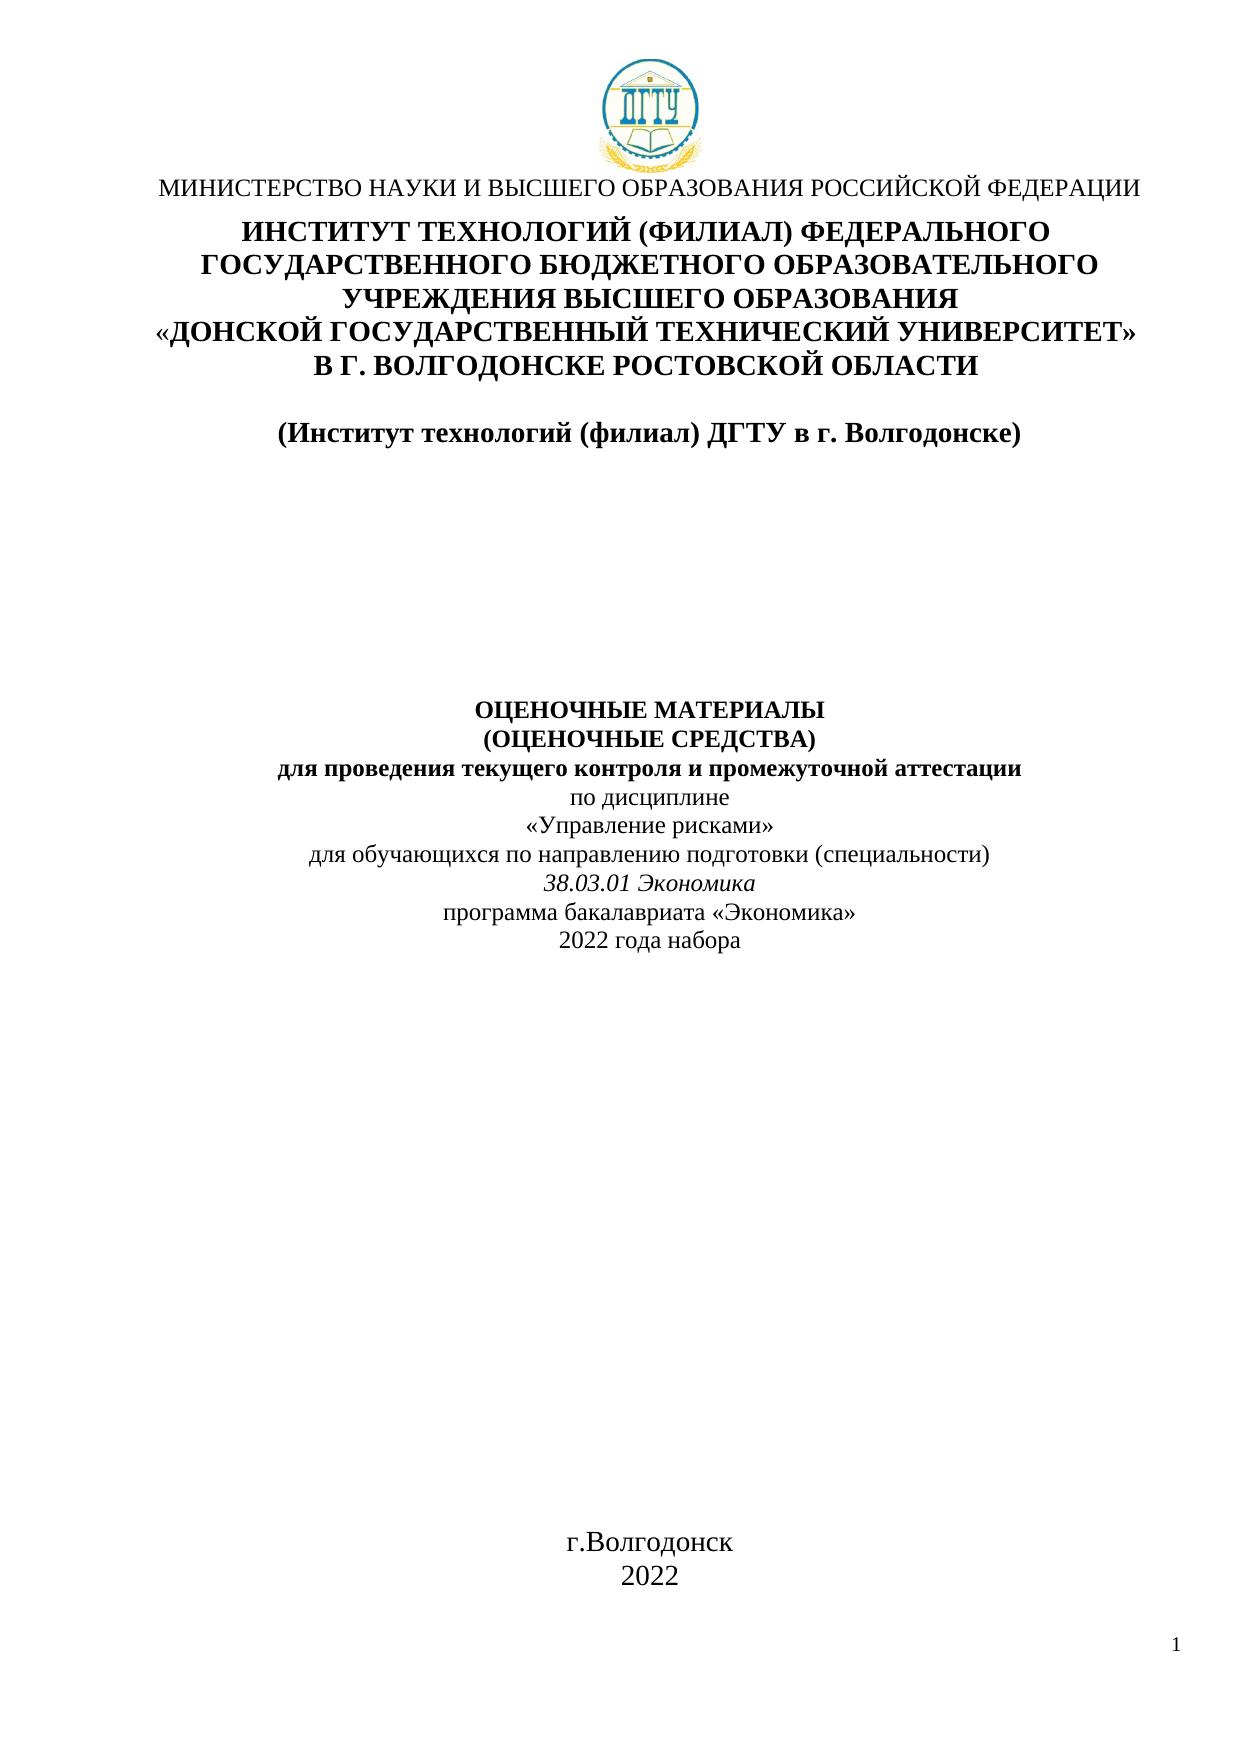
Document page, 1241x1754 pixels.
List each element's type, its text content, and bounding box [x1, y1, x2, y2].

text «ДОНСКОЙ ГОСУДАРСТВЕННЫЙ ТЕХНИЧЕСКИЙ УНИВЕРСИТЕТ» [110, 314, 1182, 348]
text В Г. ВОЛГОДОНСКЕ РОСТОВСКОЙ ОБЛАСТИ [110, 348, 1182, 382]
text МИНИСТЕРСТВО НАУКИ И ВЫСШЕГО ОБРАЗОВАНИЯ РОССИЙСКОЙ ФЕДЕРАЦИИ [118, 173, 1181, 201]
text 2022 года набора [118, 925, 1181, 954]
text (Институт технологий (филиал) ДГТУ в г. Волгодонске) [118, 415, 1181, 449]
text для проведения текущего контроля и промежуточной аттестации [118, 753, 1181, 782]
text для обучающихся по направлению подготовки (специальности) [118, 839, 1181, 868]
text (ОЦЕНОЧНЫЕ СРЕДСТВА) [118, 724, 1181, 753]
text «Управление рисками» [118, 810, 1181, 839]
text 2022 [118, 1558, 1181, 1591]
text г.Волгодонск [118, 1524, 1181, 1558]
text 38.03.01 Экономика [118, 868, 1181, 897]
text ИНСТИТУТ ТЕХНОЛОГИЙ (ФИЛИАЛ) ФЕДЕРАЛЬНОГО ГОСУДАРСТВЕННОГО БЮДЖЕТНОГО ОБРАЗОВАТЕЛЬНОГО УЧРЕЖДЕНИЯ ВЫСШЕГО ОБРАЗОВАНИЯ [110, 214, 1182, 314]
picture [598, 59, 702, 173]
text программа бакалавриата «Экономика» [118, 897, 1181, 925]
text по дисциплине [118, 782, 1181, 810]
text ОЦЕНОЧНЫЕ МАТЕРИАЛЫ [118, 695, 1181, 724]
